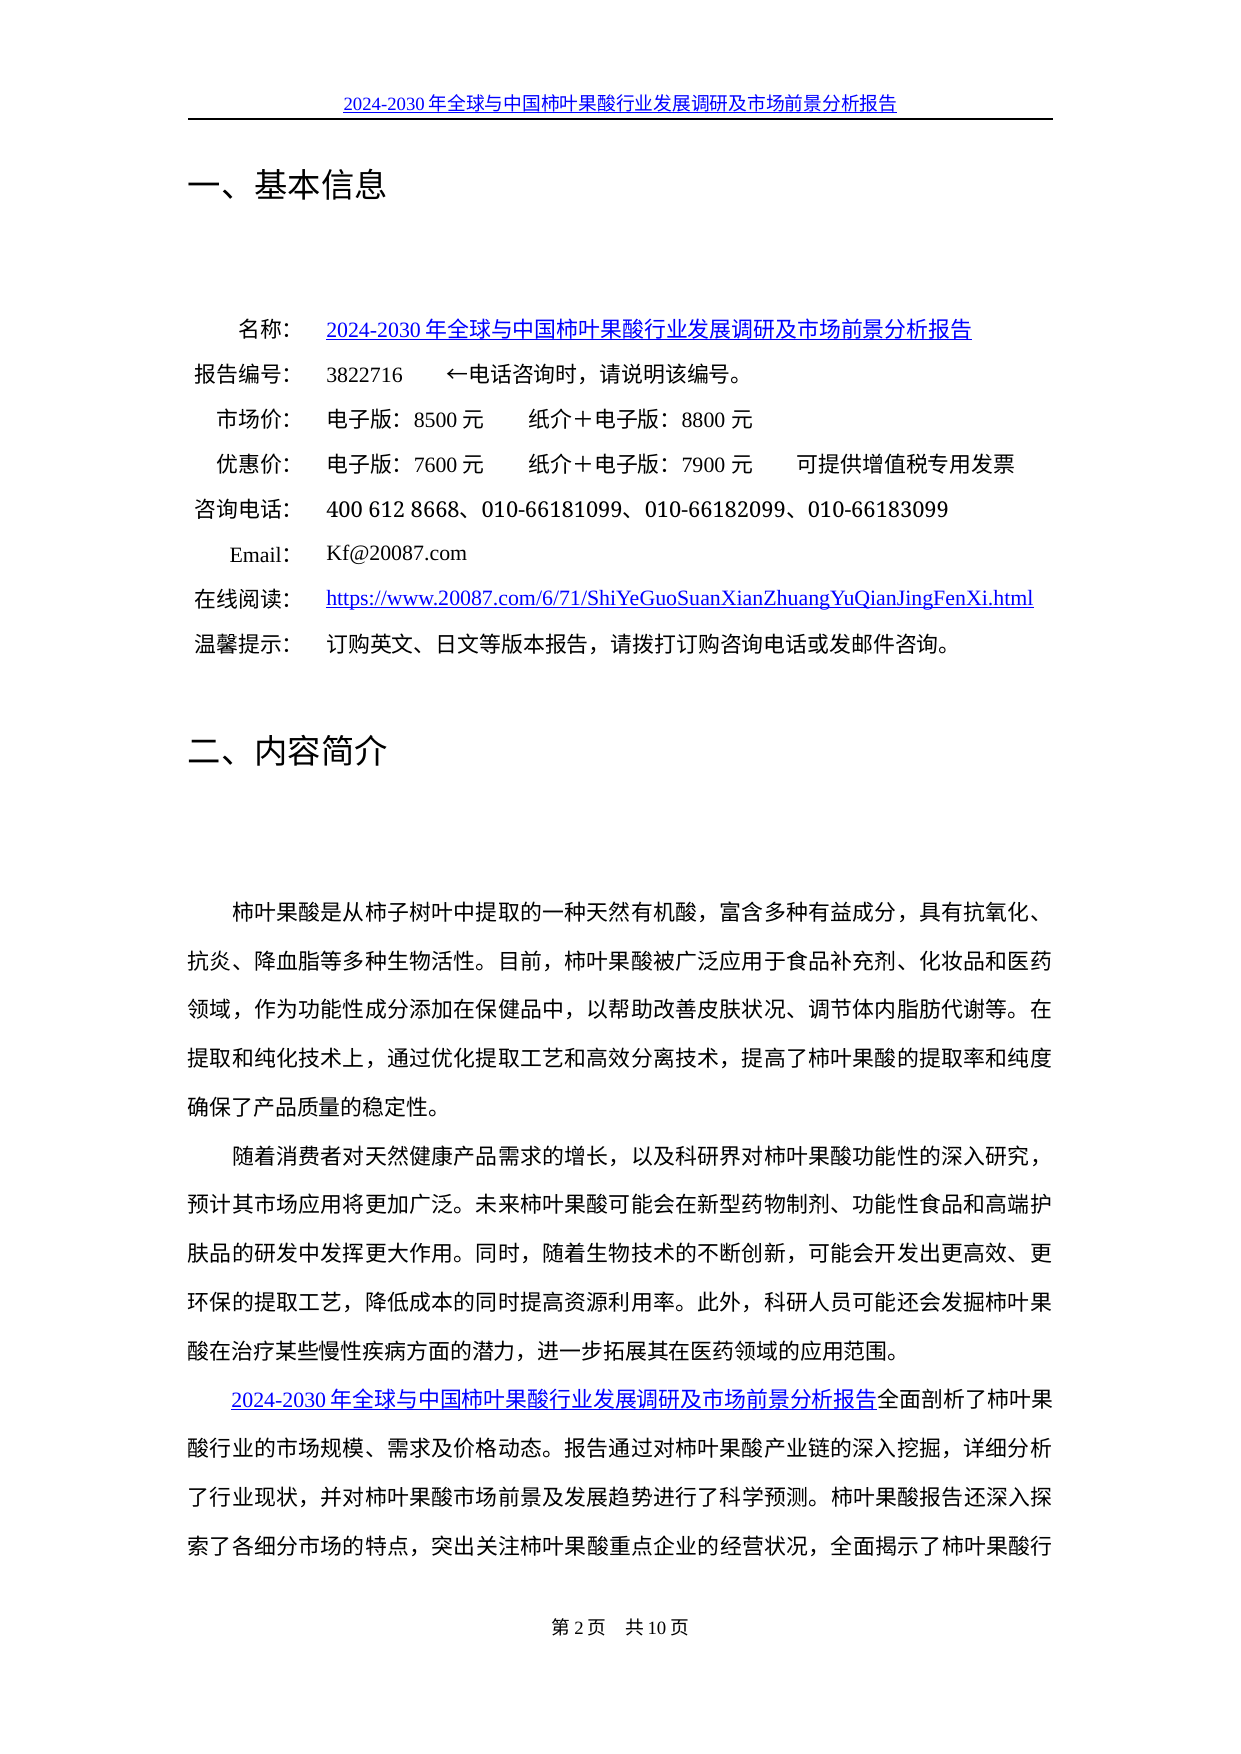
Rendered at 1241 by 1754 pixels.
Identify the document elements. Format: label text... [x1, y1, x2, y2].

title 一、基本信息 [187, 150, 1053, 215]
table_cell 订购英文、日文等版本报告，请拨打订购咨询电话或发邮件咨询。 [315, 627, 1073, 672]
table_cell 温馨提示： [167, 627, 315, 672]
title 二、内容简介 [187, 717, 1053, 782]
table_cell 电子版：8500 元 纸介＋电子版：8800 元 [315, 402, 1073, 447]
table_cell 在线阅读： [167, 582, 315, 627]
table_cell 报告编号： [167, 357, 315, 402]
table_cell 咨询电话： [167, 492, 315, 537]
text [187, 894, 1053, 1561]
table_header 2024-2030年全球与中国柿叶果酸行业发展调研及市场前景分析报告 [315, 312, 1073, 357]
table_cell 电子版：7600 元 纸介＋电子版：7900 元 可提供增值税专用发票 [315, 447, 1073, 492]
table_cell 400 612 8668、010-66181099、010-66182099、010-66183099 [315, 492, 1073, 537]
table_cell [315, 582, 1073, 627]
table_header 名称： [167, 312, 315, 357]
table_cell Kf@20087.com [315, 537, 1073, 582]
table_cell 优惠价： [167, 447, 315, 492]
table_cell 3822716 ←电话咨询时，请说明该编号。 [315, 357, 1073, 402]
table_cell 市场价： [167, 402, 315, 447]
table_cell Email： [167, 537, 315, 582]
